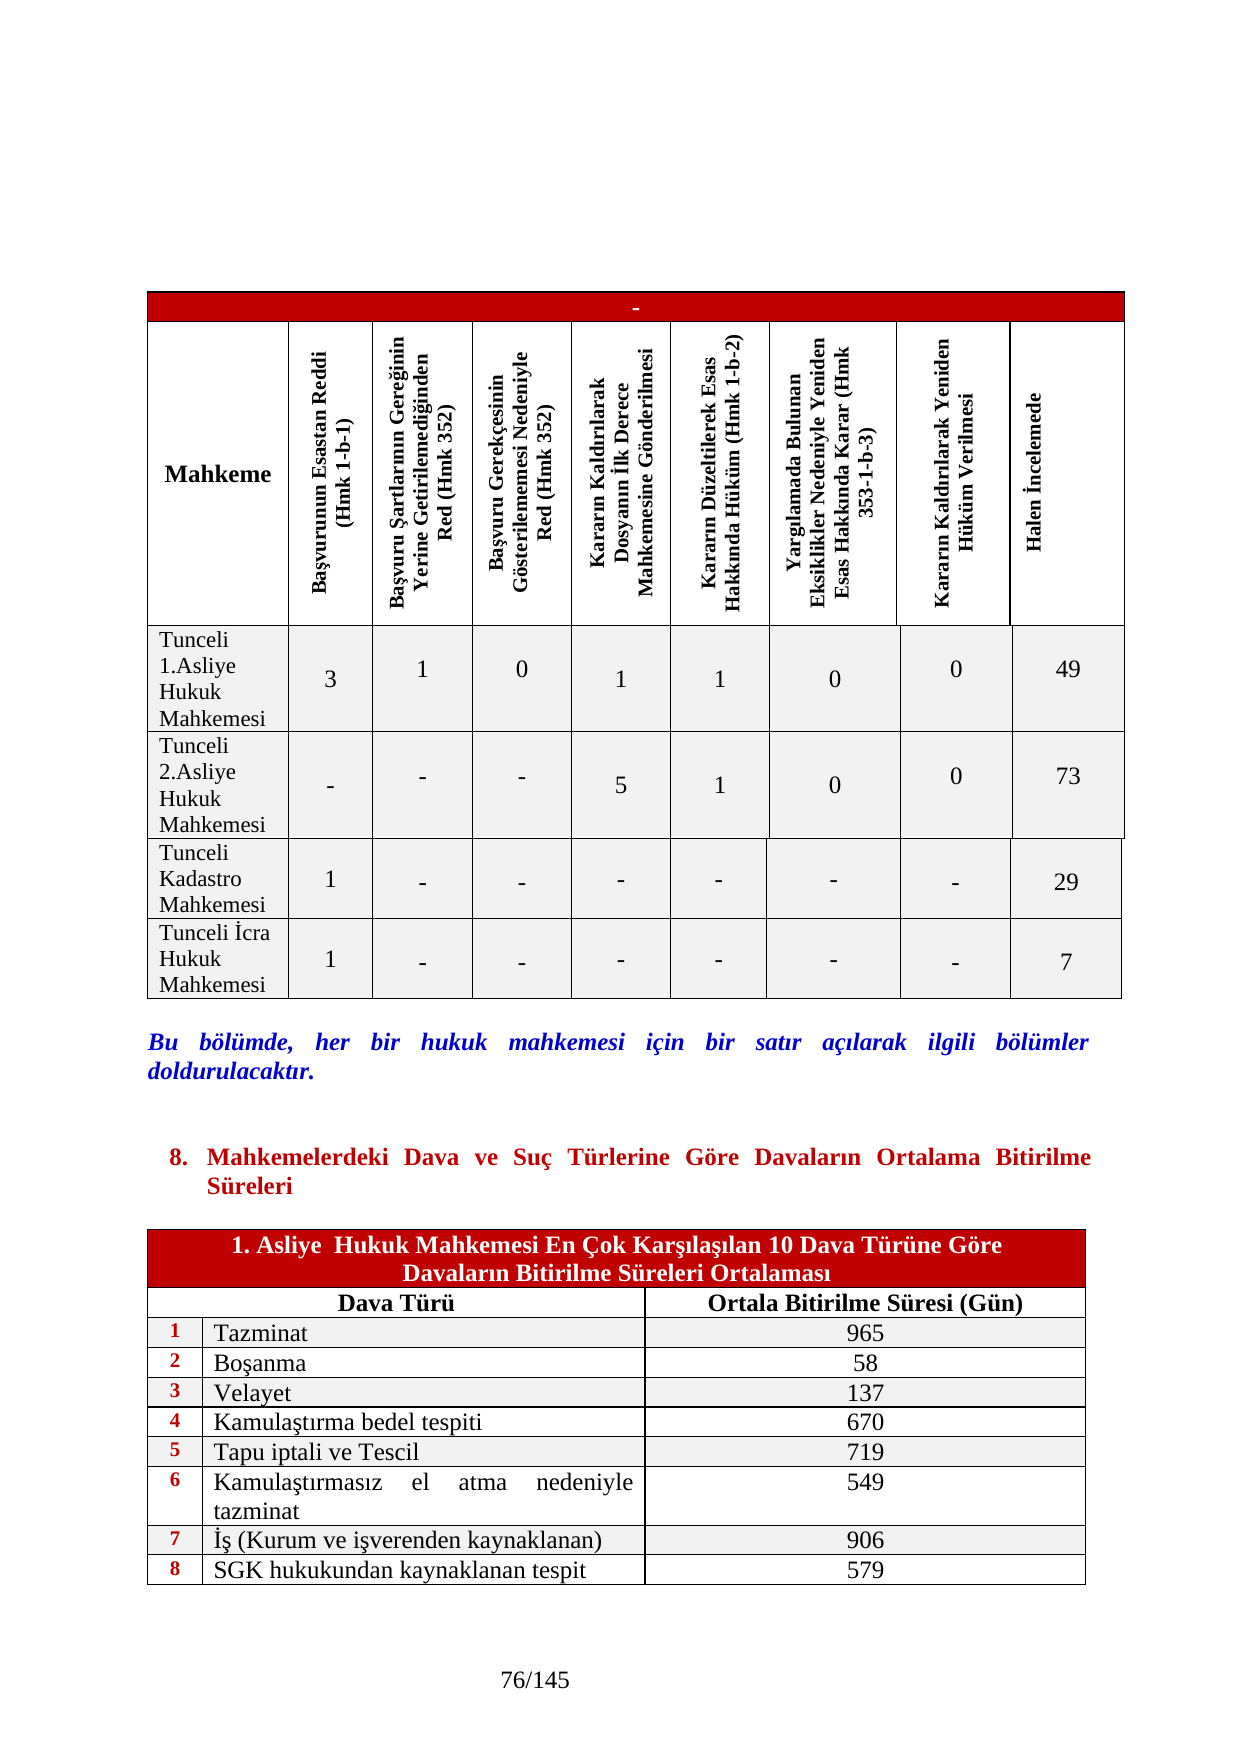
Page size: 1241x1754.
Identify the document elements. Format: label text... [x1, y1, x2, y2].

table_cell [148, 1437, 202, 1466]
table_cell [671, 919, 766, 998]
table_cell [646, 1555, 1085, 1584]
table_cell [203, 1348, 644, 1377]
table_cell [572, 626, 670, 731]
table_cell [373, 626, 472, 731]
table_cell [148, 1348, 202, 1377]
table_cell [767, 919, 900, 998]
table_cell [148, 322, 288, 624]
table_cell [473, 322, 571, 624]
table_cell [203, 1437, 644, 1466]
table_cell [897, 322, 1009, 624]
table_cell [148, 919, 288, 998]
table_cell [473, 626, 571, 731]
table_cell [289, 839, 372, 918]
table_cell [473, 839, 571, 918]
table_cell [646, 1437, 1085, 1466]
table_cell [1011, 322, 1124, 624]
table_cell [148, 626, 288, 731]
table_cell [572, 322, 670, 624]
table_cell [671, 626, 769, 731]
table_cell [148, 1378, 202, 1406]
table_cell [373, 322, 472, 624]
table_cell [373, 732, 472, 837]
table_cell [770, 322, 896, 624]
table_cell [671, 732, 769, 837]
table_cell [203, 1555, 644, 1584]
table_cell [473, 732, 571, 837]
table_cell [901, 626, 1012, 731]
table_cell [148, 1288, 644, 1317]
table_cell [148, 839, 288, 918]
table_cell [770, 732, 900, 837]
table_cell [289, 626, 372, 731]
text Bu bölümde, her bir hukuk mahkemesi için bir satır açılarak ilgili bölümler doldurulacaktır. [148, 1027, 1093, 1085]
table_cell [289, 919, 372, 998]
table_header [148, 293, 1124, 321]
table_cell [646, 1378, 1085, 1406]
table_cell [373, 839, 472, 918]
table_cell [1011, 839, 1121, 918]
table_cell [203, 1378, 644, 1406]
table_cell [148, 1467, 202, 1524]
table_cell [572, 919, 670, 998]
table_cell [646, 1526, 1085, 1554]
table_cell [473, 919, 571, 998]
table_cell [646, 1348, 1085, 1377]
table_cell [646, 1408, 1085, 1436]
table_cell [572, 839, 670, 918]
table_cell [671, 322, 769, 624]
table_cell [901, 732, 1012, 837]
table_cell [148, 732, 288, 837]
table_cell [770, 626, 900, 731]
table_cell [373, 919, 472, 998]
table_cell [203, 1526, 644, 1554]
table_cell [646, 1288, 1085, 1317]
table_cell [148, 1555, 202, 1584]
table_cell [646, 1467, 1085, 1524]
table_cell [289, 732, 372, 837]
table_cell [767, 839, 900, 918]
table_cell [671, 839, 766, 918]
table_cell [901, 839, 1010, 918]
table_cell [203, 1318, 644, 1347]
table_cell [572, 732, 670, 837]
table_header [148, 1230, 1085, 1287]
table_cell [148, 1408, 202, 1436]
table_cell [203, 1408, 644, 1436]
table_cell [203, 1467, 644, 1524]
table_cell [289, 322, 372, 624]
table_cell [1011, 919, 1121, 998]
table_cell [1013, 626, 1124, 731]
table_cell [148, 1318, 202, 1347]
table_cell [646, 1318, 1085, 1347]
list Mahkemelerdeki Dava ve Suç Türlerine Göre Davaların Ortalama Bitirilme Süreleri [169, 1142, 1093, 1200]
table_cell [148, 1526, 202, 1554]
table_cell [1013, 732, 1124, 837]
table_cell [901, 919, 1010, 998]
